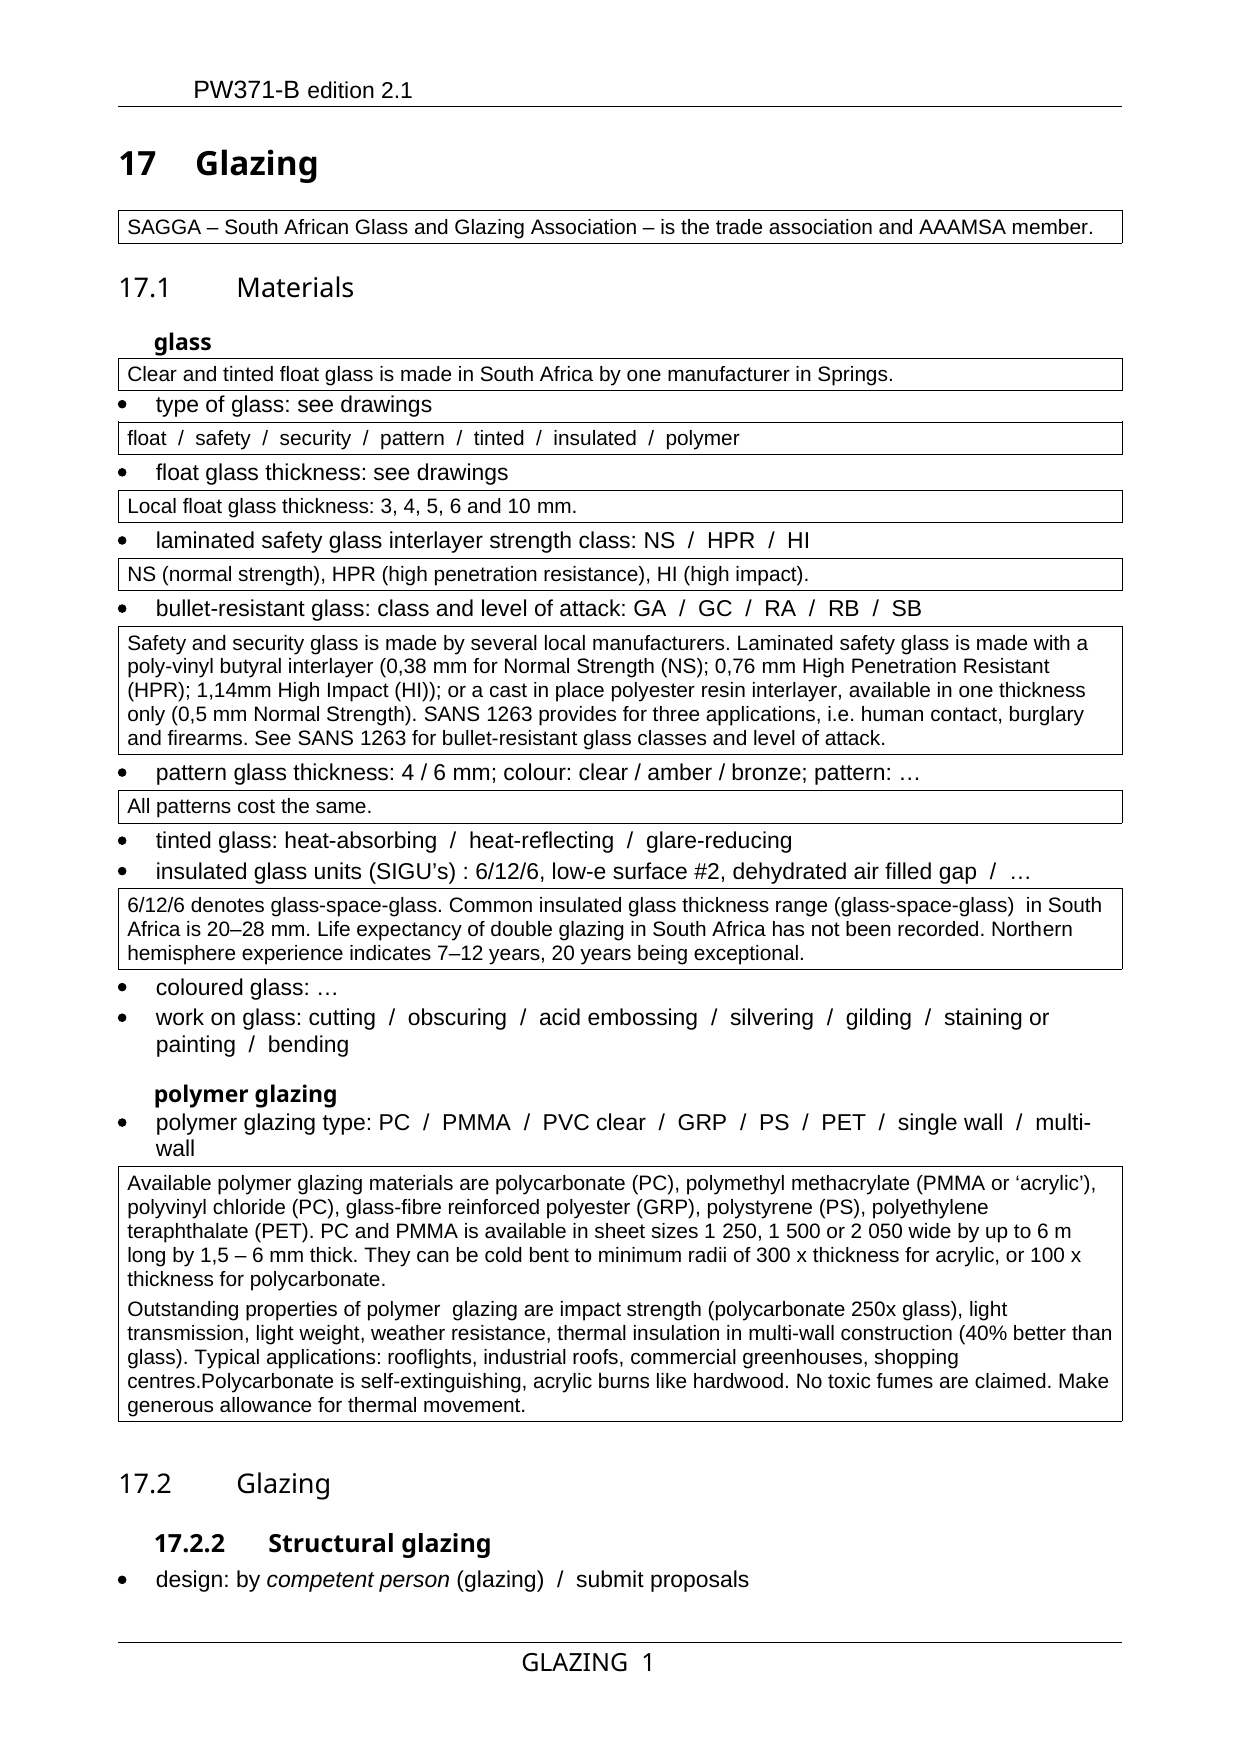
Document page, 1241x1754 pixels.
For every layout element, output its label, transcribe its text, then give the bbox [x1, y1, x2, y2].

text pattern glass thickness: 4 / 6 mm; colour: clear / amber / bronze; pattern: … [118, 755, 1122, 785]
text NS (normal strength), HPR (high penetration resistance), HI (high impact). [119, 560, 1122, 588]
text bullet-resistant glass: class and level of attack: GA / GC / RA / RB / SB [118, 591, 1122, 621]
text coloured glass: … [118, 970, 1122, 1000]
subtitle glass [153, 326, 1122, 357]
text type of glass: see drawings [118, 391, 1122, 417]
subtitle 17.2 Glazing [118, 1464, 1122, 1501]
text Local float glass thickness: 3, 4, 5, 6 and 10 mm. [119, 492, 1122, 520]
text All patterns cost the same. [119, 792, 1122, 820]
text 6/12/6 denotes glass-space-glass. Common insulated glass thickness range (glass-space-glass) in South Africa is 20–28 mm. Life expectancy of double glazing in South Africa has not been recorded. Northern hemisphere experience indicates 7–12 years, 20 years being exceptional. [119, 891, 1122, 967]
text float / safety / security / pattern / tinted / insulated / polymer [119, 424, 1122, 452]
text Safety and security glass is made by several local manufacturers. Laminated safety glass is made with a poly-vinyl butyral interlayer (0,38 mm for Normal Strength (NS); 0,76 mm High Penetration Resistant (HPR); 1,14mm High Impact (HI)); or a cast in place polyester resin interlayer, available in one thickness only (0,5 mm Normal Strength). SANS 1263 provides for three applications, i.e. human contact, burglary and firearms. See SANS 1263 for bullet-resistant glass classes and level of attack. [119, 628, 1122, 752]
text float glass thickness: see drawings [118, 455, 1122, 485]
text laminated safety glass interlayer strength class: NS / HPR / HI [118, 523, 1122, 553]
text SAGGA – South African Glass and Glazing Association – is the trade association and AAAMSA member. [119, 213, 1122, 241]
subtitle 17.2.2 Structural glazing [153, 1526, 1122, 1560]
text work on glass: cutting / obscuring / acid embossing / silvering / gilding / staining or painting / bending [118, 1004, 1122, 1057]
subtitle polymer glazing [153, 1078, 1122, 1109]
text Available polymer glazing materials are polycarbonate (PC), polymethyl methacrylate (PMMA or ‘acrylic’), polyvinyl chloride (PC), glass-fibre reinforced polyester (GRP), polystyrene (PS), polyethylene teraphthalate (PET). PC and PMMA is available in sheet sizes 1 250, 1 500 or 2 050 wide by up to 6 m long by 1,5 – 6 mm thick. They can be cold bent to minimum radii of 300 x thickness for acrylic, or 100 x thickness for polycarbonate. [119, 1169, 1122, 1291]
text insulated glass units (SIGU’s) : 6/12/6, low-e surface #2, dehydrated air filled gap / … [118, 858, 1122, 884]
subtitle 17.1 Materials [118, 244, 1122, 305]
text polymer glazing type: PC / PMMA / PVC clear / GRP / PS / PET / single wall / multi-wall [118, 1109, 1122, 1162]
text tinted glass: heat-absorbing / heat-reflecting / glare-reducing [118, 824, 1122, 853]
text Outstanding properties of polymer glazing are impact strength (polycarbonate 250x glass), light transmission, light weight, weather resistance, thermal insulation in multi-wall construction (40% better than glass). Typical applications: rooflights, industrial roofs, commercial greenhouses, shopping centres.Polycarbonate is self-extinguishing, acrylic burns like hardwood. No toxic fumes are claimed. Make generous allowance for thermal movement. [119, 1295, 1122, 1419]
text design: by competent person (glazing) / submit proposals [118, 1566, 1122, 1593]
subtitle Glazing [118, 139, 1122, 185]
text Clear and tinted float glass is made in South Africa by one manufacturer in Springs. [119, 360, 1122, 388]
